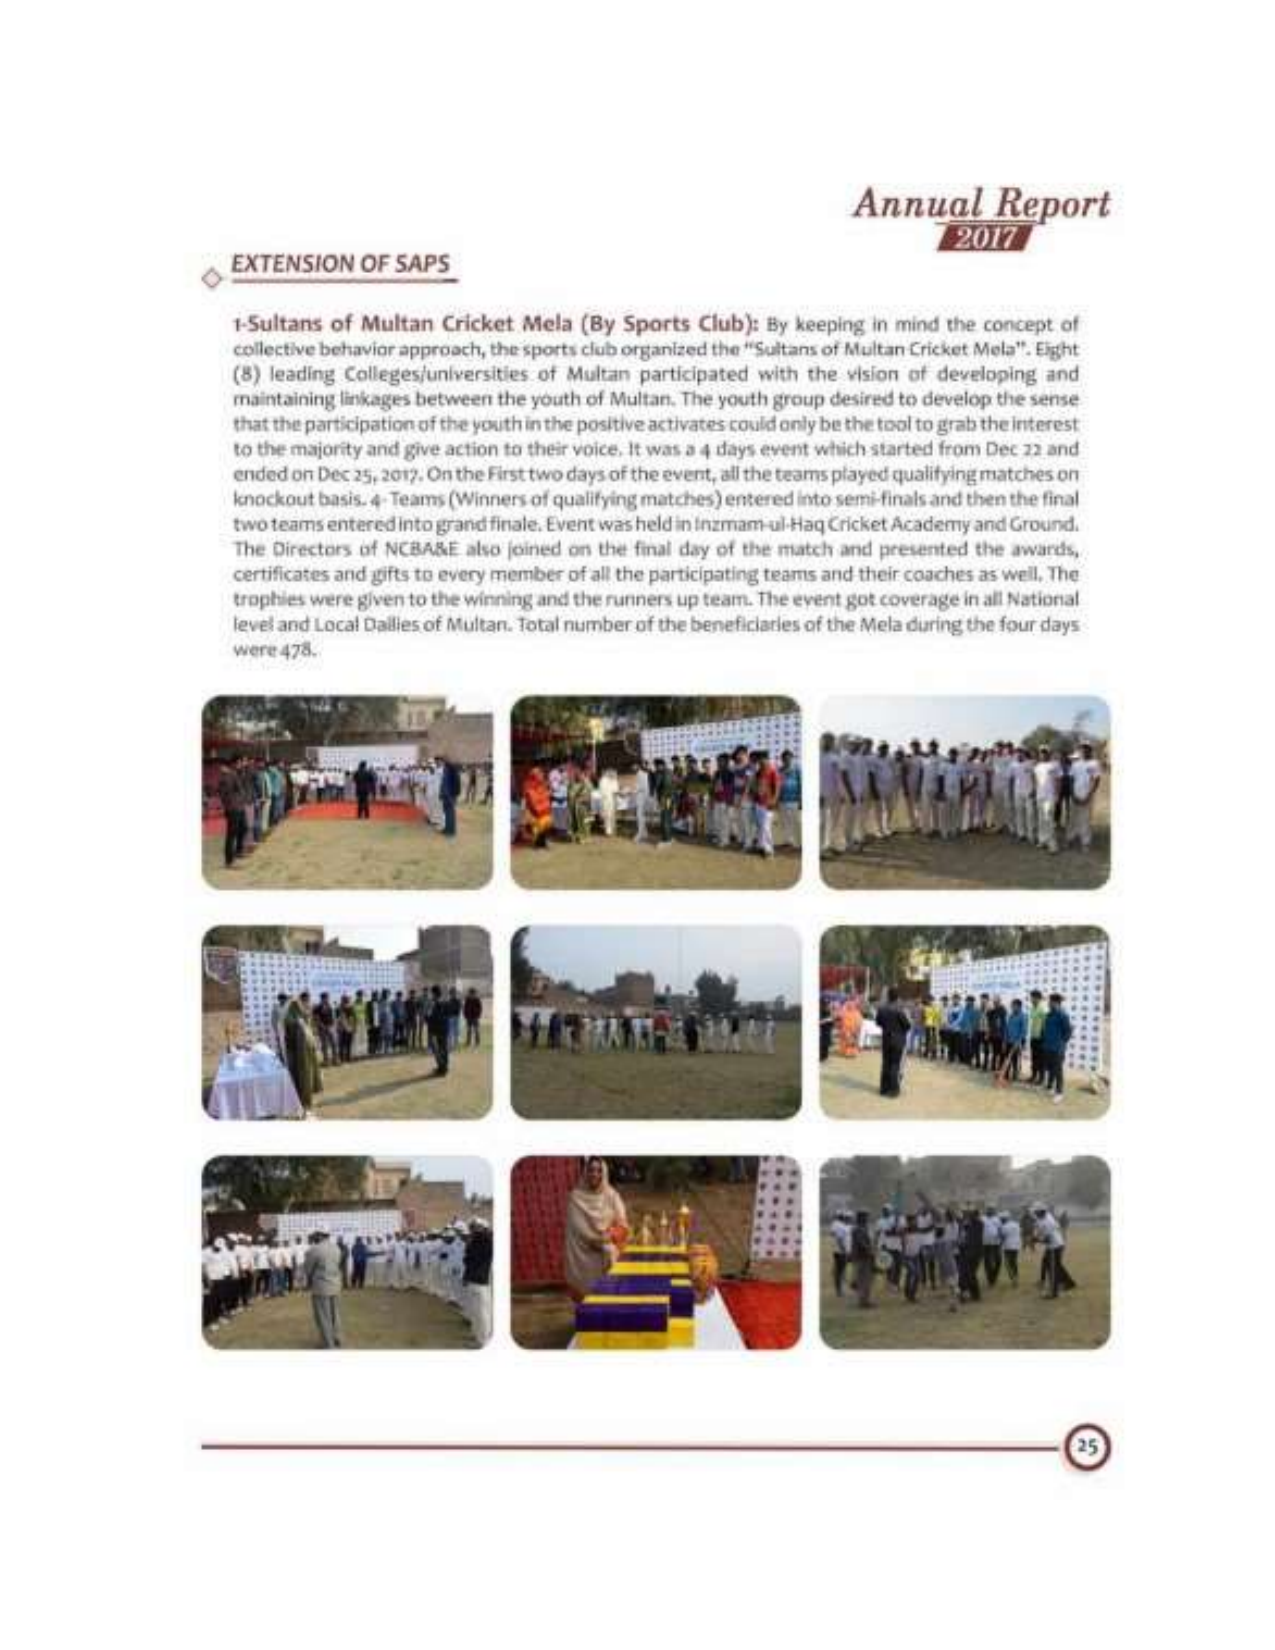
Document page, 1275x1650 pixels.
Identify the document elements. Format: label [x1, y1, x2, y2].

picture [150, 150, 1194, 1500]
